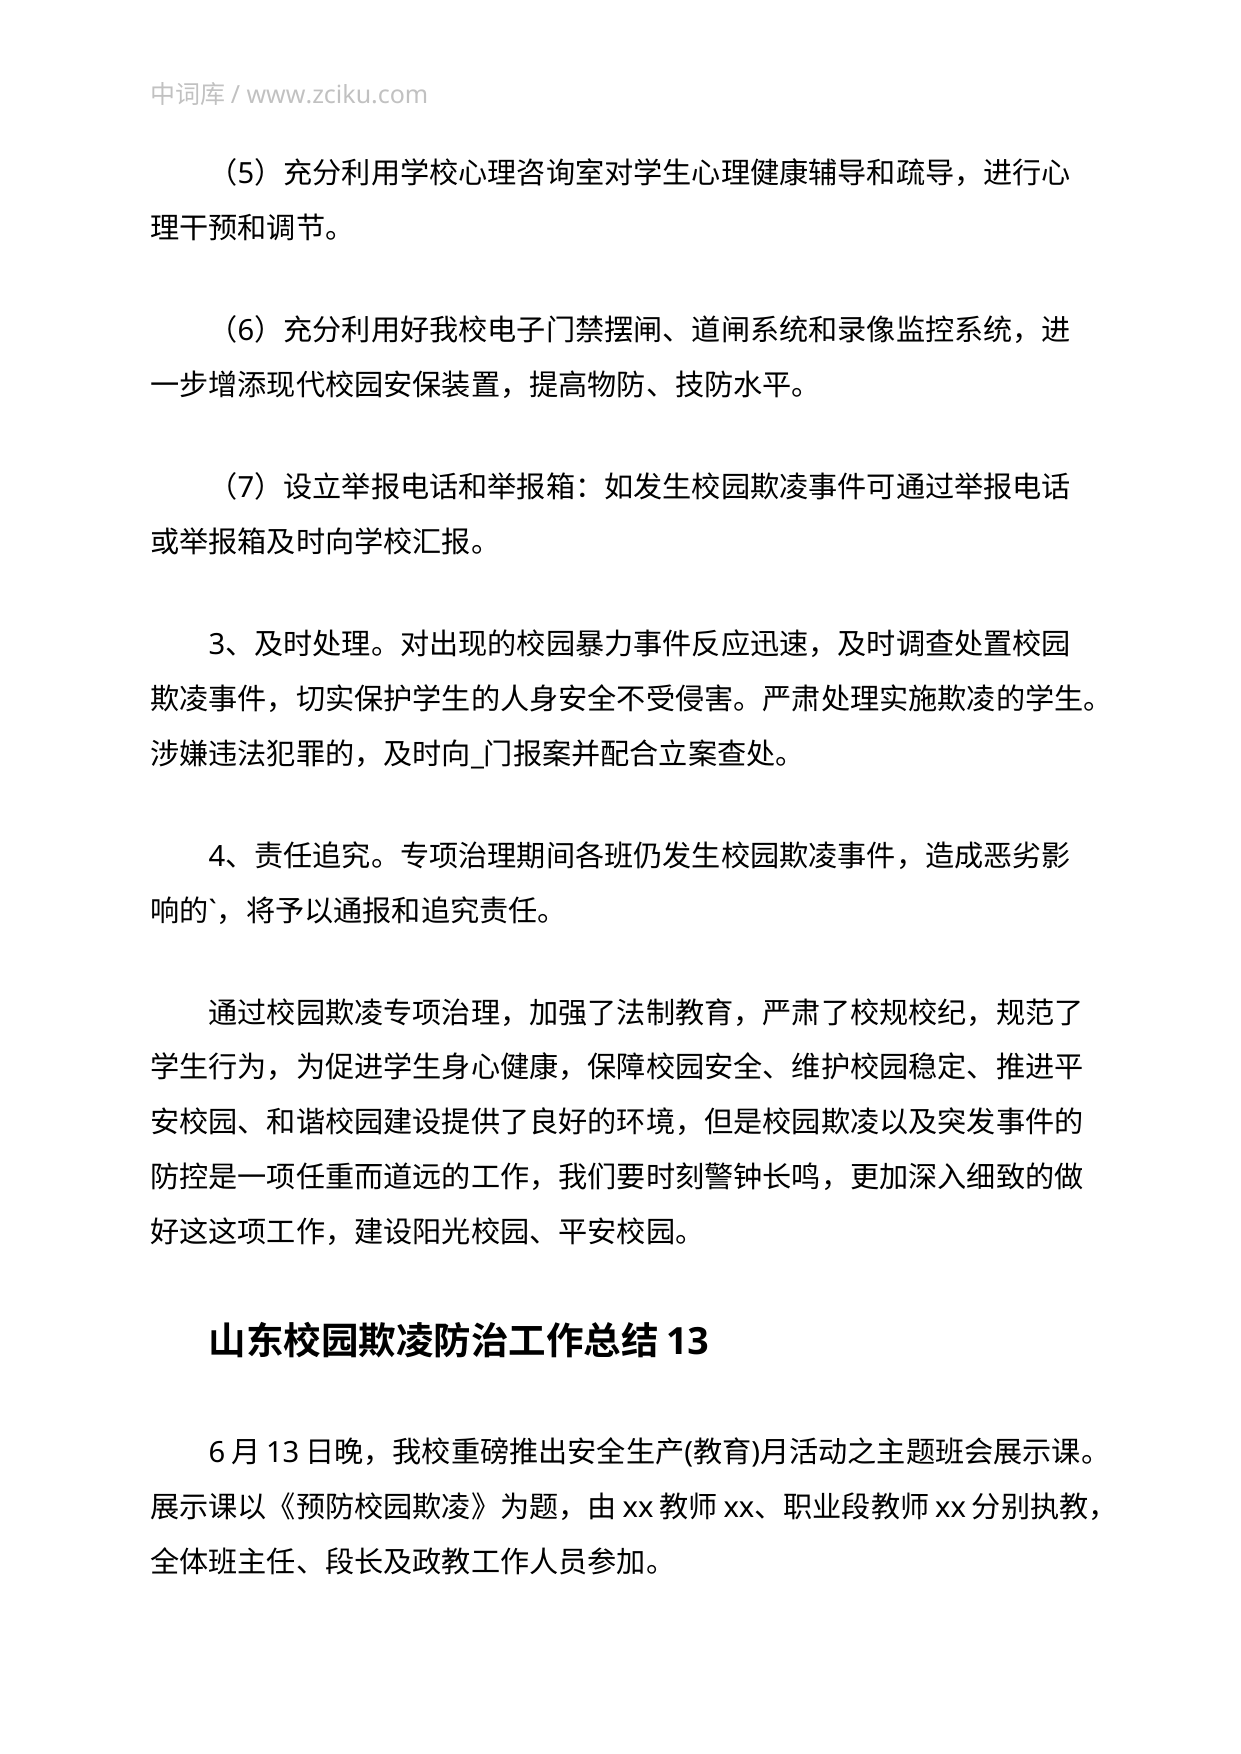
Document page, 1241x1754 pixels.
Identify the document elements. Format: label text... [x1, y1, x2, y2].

text 山东校园欺凌防治工作总结13 [150, 1311, 1090, 1365]
text 通过校园欺凌专项治理，加强了法制教育，严肃了校规校纪，规范了学生行为，为促进学生身心健康，保障校园安全、维护校园稳定、推进平安校园、和谐校园建设提供了良好的环境，但是校园欺凌以及突发事件的防控是一项任重而道远的工作，我们要时刻警钟长鸣，更加深入细致的做好这这项工作，建设阳光校园、平安校园。 [150, 989, 1090, 1251]
text （5）充分利用学校心理咨询室对学生心理健康辅导和疏导，进行心理干预和调节。 [150, 150, 1090, 247]
text （6）充分利用好我校电子门禁摆闸、道闸系统和录像监控系统，进一步增添现代校园安保装置，提高物防、技防水平。 [150, 307, 1090, 404]
text 6月13日晚，我校重磅推出安全生产(教育)月活动之主题班会展示课。展示课以《预防校园欺凌》为题，由xx教师xx、职业段教师xx分别执教，全体班主任、段长及政教工作人员参加。 [150, 1428, 1090, 1580]
text （7）设立举报电话和举报箱：如发生校园欺凌事件可通过举报电话或举报箱及时向学校汇报。 [150, 463, 1090, 561]
text 4、责任追究。专项治理期间各班仍发生校园欺凌事件，造成恶劣影响的`，将予以通报和追究责任。 [150, 832, 1090, 929]
text 3、及时处理。对出现的校园暴力事件反应迅速，及时调查处置校园欺凌事件，切实保护学生的人身安全不受侵害。严肃处理实施欺凌的学生。涉嫌违法犯罪的，及时向_门报案并配合立案查处。 [150, 620, 1090, 773]
